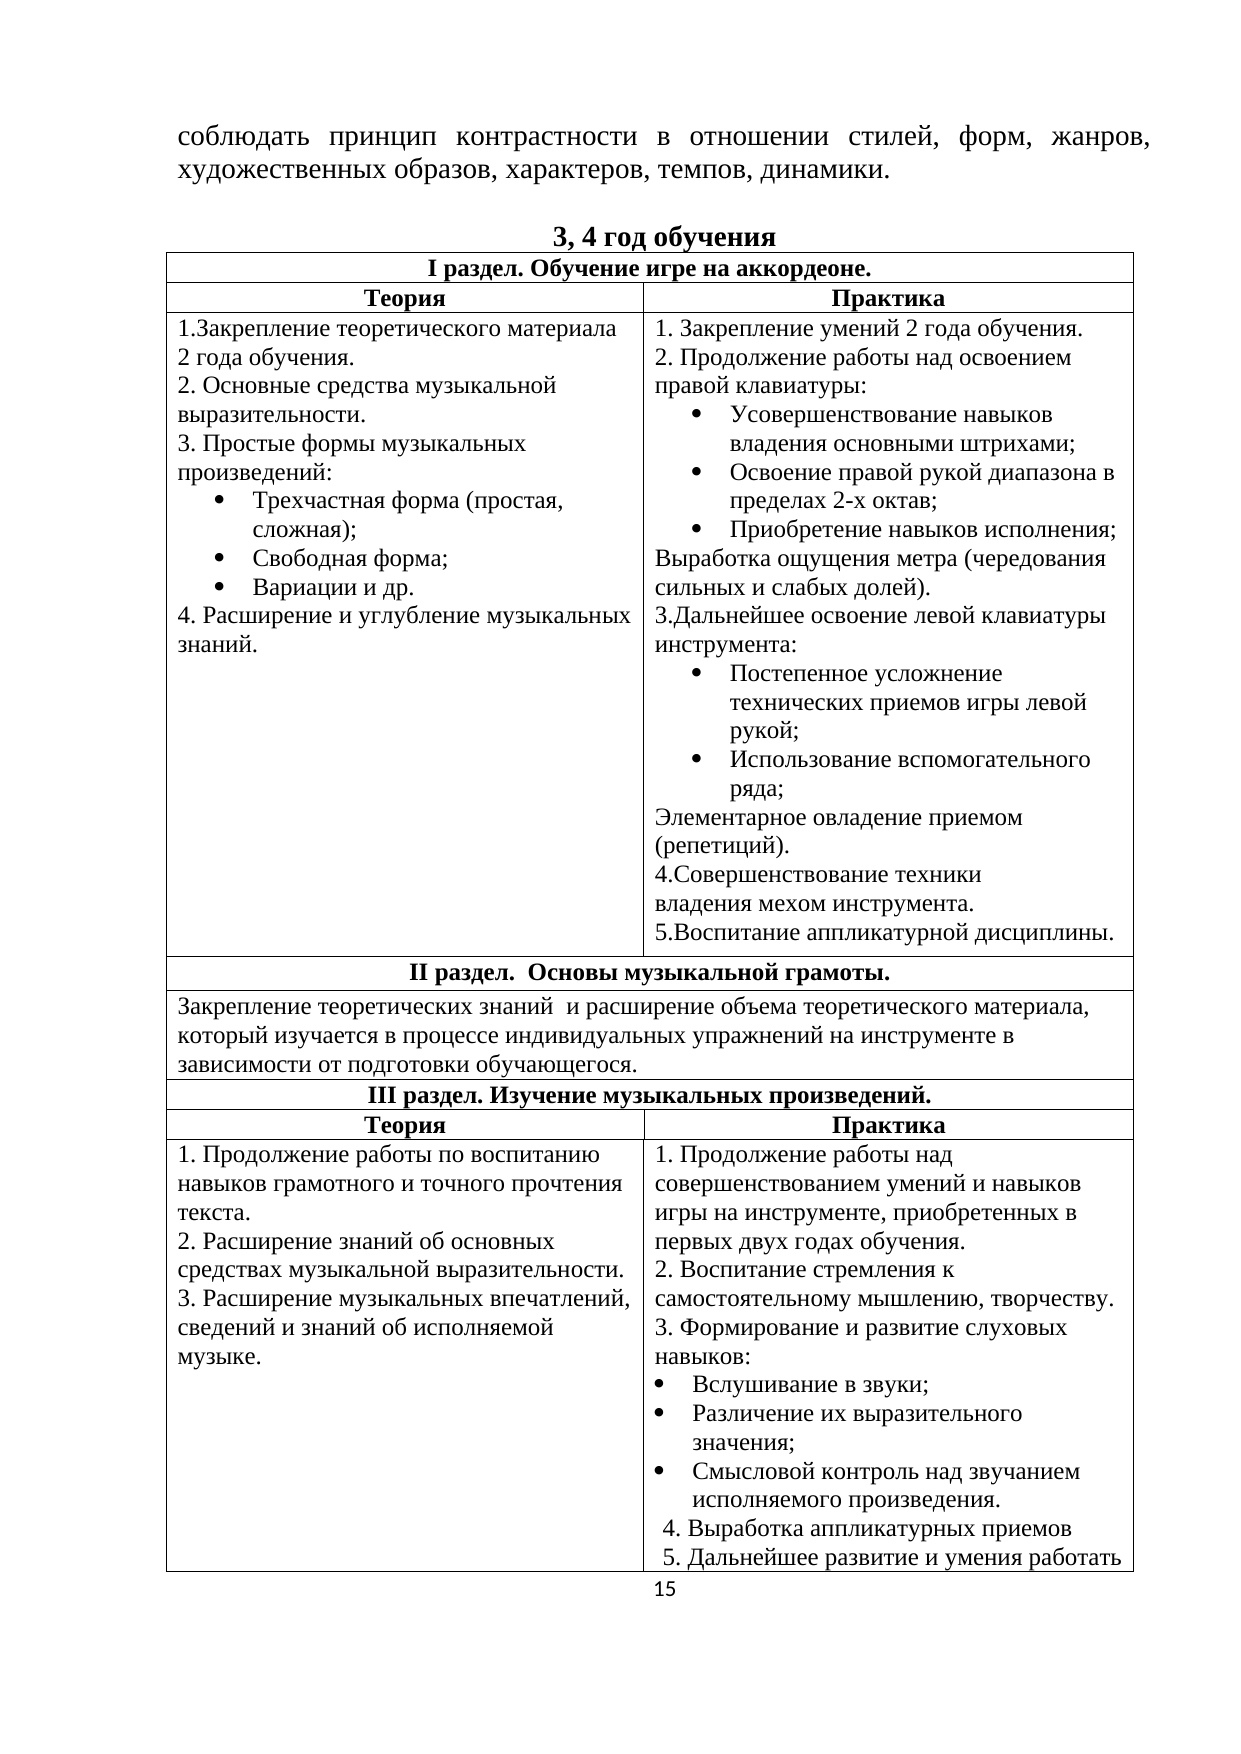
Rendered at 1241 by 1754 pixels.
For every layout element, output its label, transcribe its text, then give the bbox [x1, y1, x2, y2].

table_cell Теория [167, 1110, 644, 1138]
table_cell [644, 1140, 1133, 1571]
table_cell Закрепление теоретических знаний и расширение объема теоретического материала, который изучается в процессе индивидуальных упражнений на инструменте в зависимости от подготовки обучающегося. [167, 991, 1133, 1079]
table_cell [167, 1140, 643, 1571]
table_cell Теория [167, 283, 643, 312]
table_cell III раздел. Изучение музыкальных произведений. [167, 1080, 1133, 1109]
table_header I раздел. Обучение игре на аккордеоне. [167, 253, 1133, 282]
table_cell 1. Закрепление умений 2 года обучения. 2. Продолжение работы над освоением правой клавиатуры: Усовершенствование навыков владения основными штрихами; Освоение правой рукой диапазона в пределах 2-х октав; Приобретение навыков исполнения; Выработка ощущения метра (чередования сильных и слабых долей). 3.Дальнейшее освоение левой клавиатуры инструмента: Постепенное усложнение технических приемов игры левой рукой; Использование вспомогательного ряда; Элементарное овладение приемом (репетиций). 4.Совершенствование техники владения мехом инструмента. 5.Воспитание аппликатурной дисциплины. [644, 313, 1133, 956]
text 3, 4 год обучения [177, 219, 1152, 252]
table_cell Практика [644, 283, 1133, 312]
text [177, 118, 1152, 185]
table_cell 1.Закрепление теоретического материала 2 года обучения. 2. Основные средства музыкальной выразительности. 3. Простые формы музыкальных произведений: Трехчастная форма (простая, сложная); Свободная форма; Вариации и др. 4. Расширение и углубление музыкальных знаний. [167, 313, 643, 956]
table_cell Практика [645, 1110, 1133, 1138]
table_cell II раздел. Основы музыкальной грамоты. [167, 957, 1133, 990]
